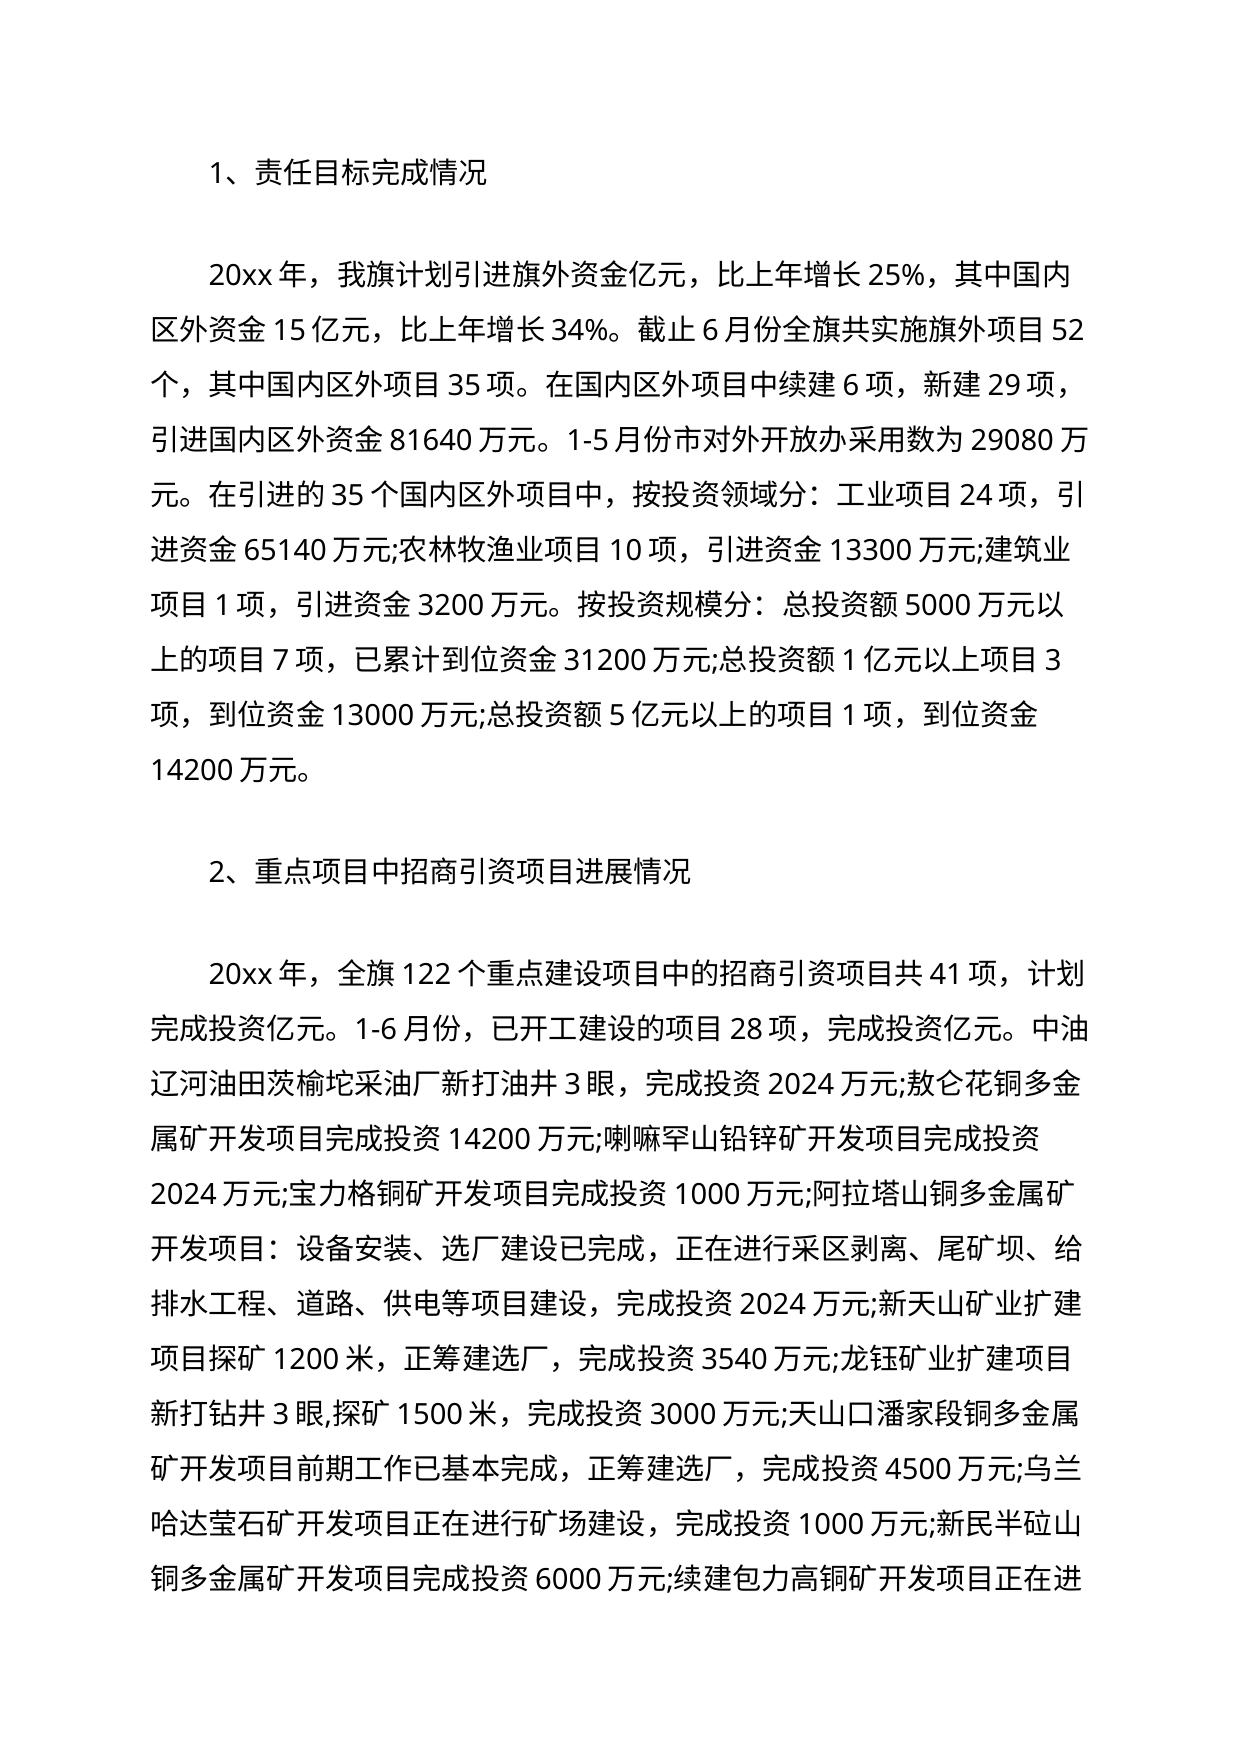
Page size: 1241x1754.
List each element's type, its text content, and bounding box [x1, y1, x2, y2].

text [150, 951, 1090, 1598]
text 2、重点项目中招商引资项目进展情况 [150, 849, 1090, 891]
text 1、责任目标完成情况 [150, 150, 1090, 192]
text 20xx年，我旗计划引进旗外资金亿元，比上年增长25%，其中国内区外资金15亿元，比上年增长34%。截止6月份全旗共实施旗外项目52个，其中国内区外项目35项。在国内区外项目中续建6项，新建29项，引进国内区外资金81640万元。1-5月份市对外开放办采用数为29080万元。在引进的35个国内区外项目中，按投资领域分：工业项目24项，引进资金65140万元;农林牧渔业项目10项，引进资金13300万元;建筑业项目1项，引进资金3200万元。按投资规模分：总投资额5000万元以上的项目7项，已累计到位资金31200万元;总投资额1亿元以上项目3项，到位资金13000万元;总投资额5亿元以上的项目1项，到位资金14200万元。 [150, 252, 1090, 789]
